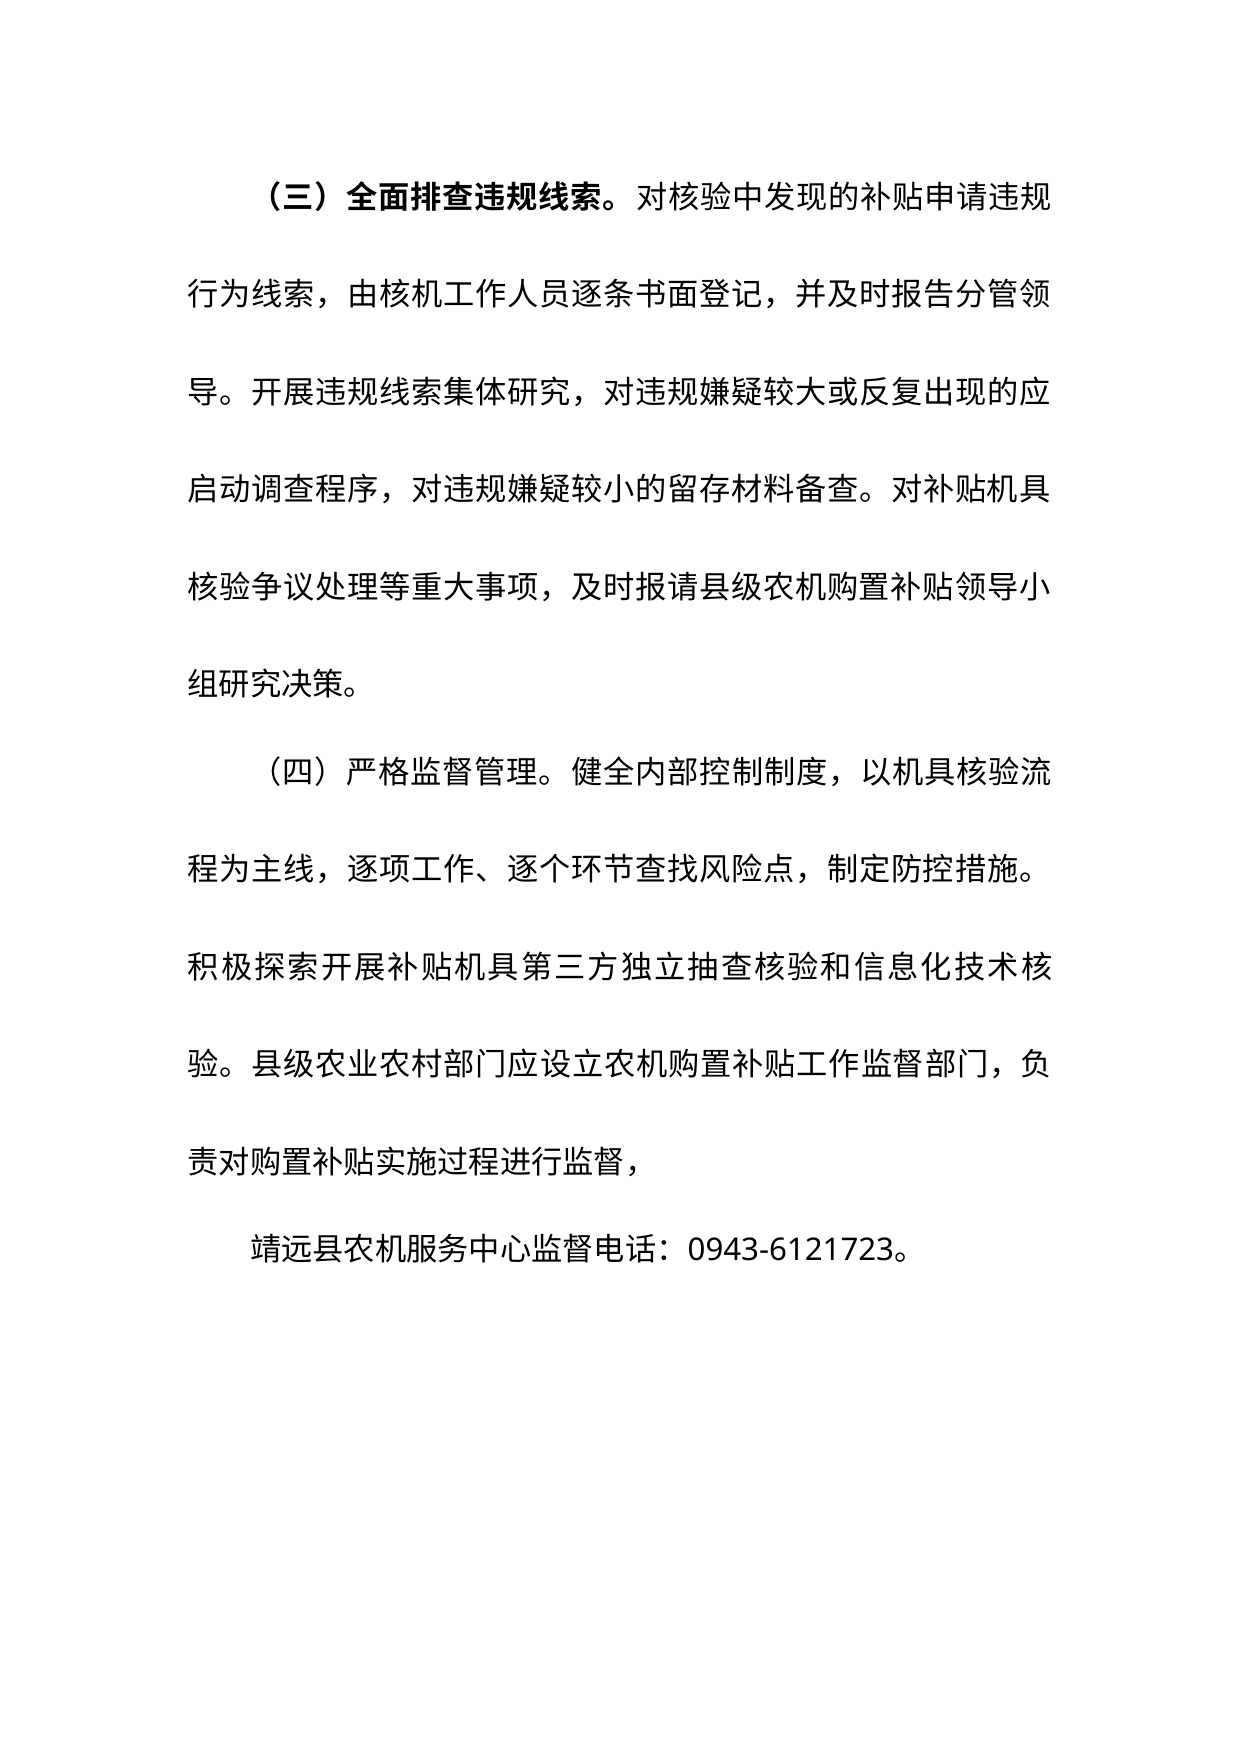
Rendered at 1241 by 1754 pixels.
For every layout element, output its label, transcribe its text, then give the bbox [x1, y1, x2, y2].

text （三）全面排查违规线索。对核验中发现的补贴申请违规行为线索，由核机工作人员逐条书面登记，并及时报告分管领导。开展违规线索集体研究，对违规嫌疑较大或反复出现的应启动调查程序，对违规嫌疑较小的留存材料备查。对补贴机具核验争议处理等重大事项，及时报请县级农机购置补贴领导小组研究决策。 [187, 162, 1053, 714]
text （四）严格监督管理。健全内部控制制度，以机具核验流程为主线，逐项工作、逐个环节查找风险点，制定防控措施。积极探索开展补贴机具第三方独立抽查核验和信息化技术核验。县级农业农村部门应设立农机购置补贴工作监督部门，负责对购置补贴实施过程进行监督， [187, 737, 1053, 1192]
text 靖远县农机服务中心监督电话：0943-6121723。 [187, 1215, 1053, 1280]
